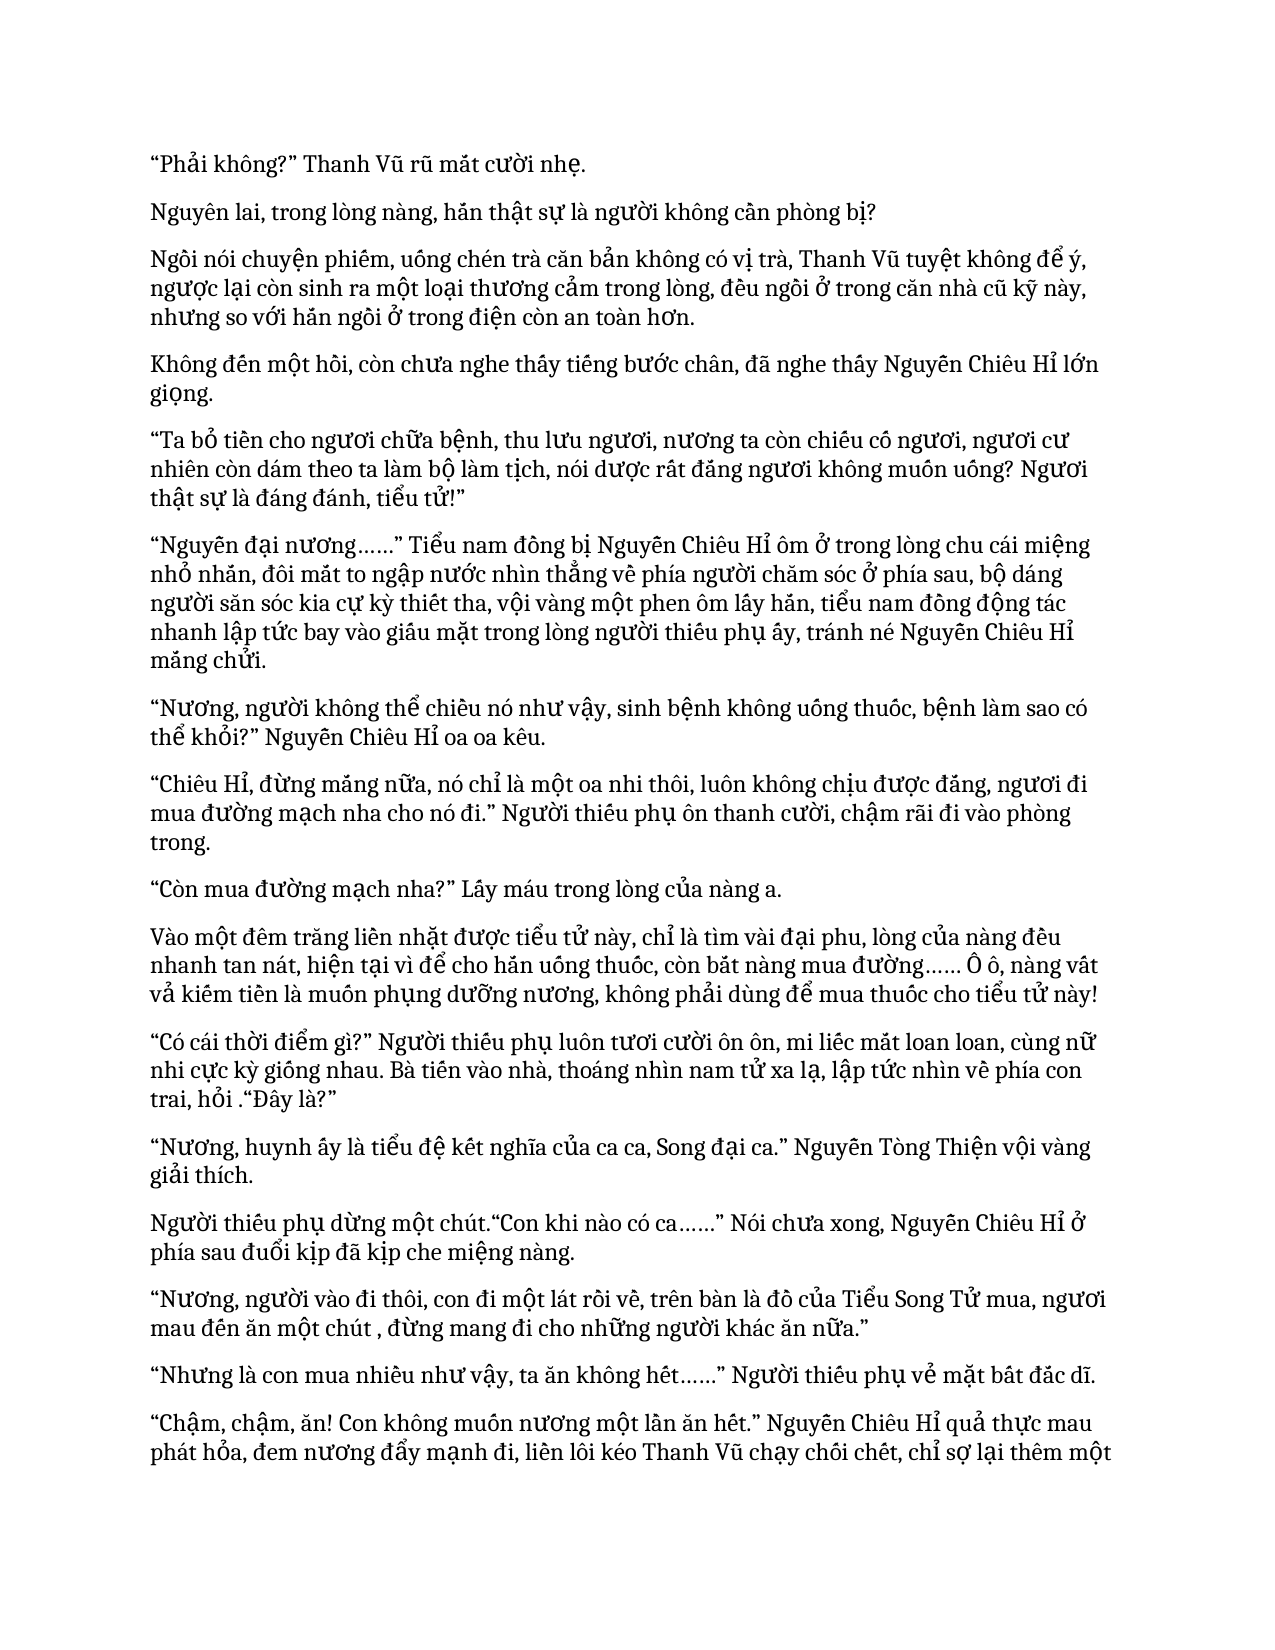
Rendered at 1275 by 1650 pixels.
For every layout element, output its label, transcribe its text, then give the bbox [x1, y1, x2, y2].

text Ngồi nói chuyện phiếm, uống chén trà căn bản không có vị trà, Thanh Vũ tuyệt không để ý, ngược lại còn sinh ra một loại thương cảm trong lòng, đều ngồi ở trong căn nhà cũ kỹ này, nhưng so với hắn ngồi ở trong điện còn an toàn hơn. [150, 245, 1125, 331]
text Vào một đêm trăng liền nhặt được tiểu tử này, chỉ là tìm vài đại phu, lòng của nàng đều nhanh tan nát, hiện tại vì để cho hắn uống thuốc, còn bắt nàng mua đường…… Ô ô, nàng vất vả kiếm tiền là muốn phụng dưỡng nương, không phải dùng để mua thuốc cho tiểu tử này! [150, 922, 1125, 1009]
text Nguyên lai, trong lòng nàng, hắn thật sự là người không cần phòng bị? [150, 197, 1125, 226]
text “Ta bỏ tiền cho ngươi chữa bệnh, thu lưu ngươi, nương ta còn chiếu cố ngươi, ngươi cư nhiên còn dám theo ta làm bộ làm tịch, nói dược rất đắng ngươi không muốn uống? Ngươi thật sự là đáng đánh, tiểu tử!” [150, 426, 1125, 512]
text “Phải không?” Thanh Vũ rũ mắt cười nhẹ. [150, 150, 1125, 179]
text “Chiêu Hỉ, đừng mắng nữa, nó chỉ là một oa nhi thôi, luôn không chịu được đắng, ngươi đi mua đường mạch nha cho nó đi.” Người thiếu phụ ôn thanh cười, chậm rãi đi vào phòng trong. [150, 770, 1125, 856]
text “Nhưng là con mua nhiều như vậy, ta ăn không hết……” Người thiếu phụ vẻ mặt bất đắc dĩ. [150, 1361, 1125, 1390]
text “Nguyễn đại nương……” Tiểu nam đồng bị Nguyễn Chiêu Hỉ ôm ở trong lòng chu cái miệng nhỏ nhắn, đôi mắt to ngập nước nhìn thẳng về phía người chăm sóc ở phía sau, bộ dáng người săn sóc kia cự kỳ thiết tha, vội vàng một phen ôm lấy hắn, tiểu nam đồng động tác nhanh lập tức bay vào giấu mặt trong lòng người thiếu phụ ấy, tránh né Nguyễn Chiêu Hỉ mắng chửi. [150, 531, 1125, 675]
text Người thiếu phụ dừng một chút.“Con khi nào có ca……” Nói chưa xong, Nguyễn Chiêu Hỉ ở phía sau đuổi kịp đã kịp che miệng nàng. [150, 1209, 1125, 1266]
text “Còn mua đường mạch nha?” Lấy máu trong lòng của nàng a. [150, 875, 1125, 904]
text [150, 1409, 1125, 1466]
text “Nương, người vào đi thôi, con đi một lát rồi về, trên bàn là đồ của Tiểu Song Tử mua, ngươi mau đến ăn một chút , đừng mang đi cho những người khác ăn nữa.” [150, 1285, 1125, 1342]
text Không đến một hồi, còn chưa nghe thấy tiếng bước chân, đã nghe thấy Nguyễn Chiêu Hỉ lớn giọng. [150, 350, 1125, 407]
text “Nương, huynh ấy là tiểu đệ kết nghĩa của ca ca, Song đại ca.” Nguyễn Tòng Thiện vội vàng giải thích. [150, 1132, 1125, 1190]
text “Có cái thời điểm gì?” Người thiếu phụ luôn tươi cười ôn ôn, mi liếc mắt loan loan, cùng nữ nhi cực kỳ giống nhau. Bà tiến vào nhà, thoáng nhìn nam tử xa lạ, lập tức nhìn về phía con trai, hỏi .“Đây là?” [150, 1027, 1125, 1114]
text “Nương, người không thể chiều nó như vậy, sinh bệnh không uống thuốc, bệnh làm sao có thể khỏi?” Nguyễn Chiêu Hỉ oa oa kêu. [150, 694, 1125, 751]
